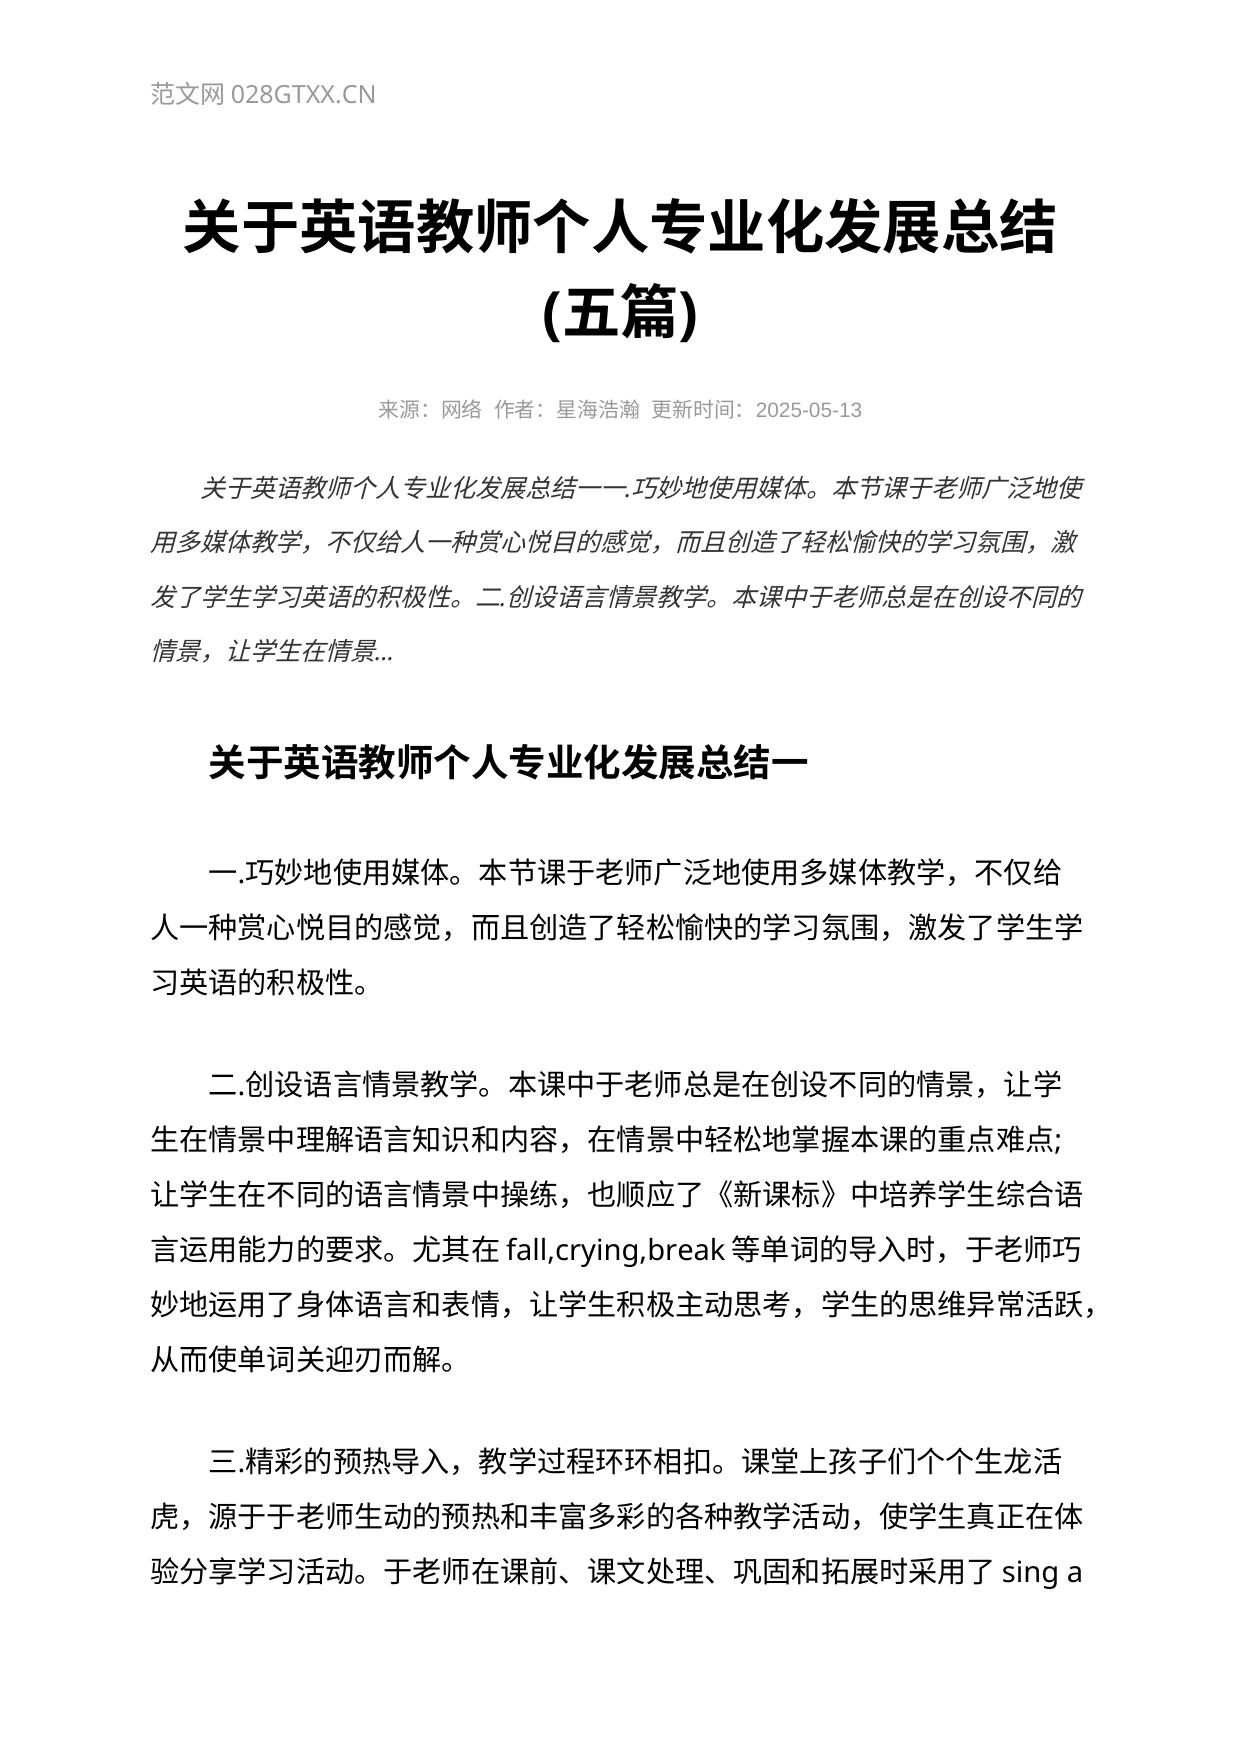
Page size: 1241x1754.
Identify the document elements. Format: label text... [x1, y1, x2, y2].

text 关于英语教师个人专业化发展总结一 [150, 733, 1090, 787]
text 关于英语教师个人专业化发展总结一一.巧妙地使用媒体。本节课于老师广泛地使用多媒体教学，不仅给人一种赏心悦目的感觉，而且创造了轻松愉快的学习氛围，激发了学生学习英语的积极性。二.创设语言情景教学。本课中于老师总是在创设不同的情景，让学生在情景... [150, 468, 1090, 668]
subtitle 关于英语教师个人专业化发展总结(五篇) [150, 181, 1090, 351]
text 一.巧妙地使用媒体。本节课于老师广泛地使用多媒体教学，不仅给人一种赏心悦目的感觉，而且创造了轻松愉快的学习氛围，激发了学生学习英语的积极性。 [150, 850, 1090, 1002]
text 来源：网络 作者：星海浩瀚 更新时间：2025-05-13 [150, 397, 1090, 421]
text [150, 1438, 1090, 1591]
text 二.创设语言情景教学。本课中于老师总是在创设不同的情景，让学生在情景中理解语言知识和内容，在情景中轻松地掌握本课的重点难点;让学生在不同的语言情景中操练，也顺应了《新课标》中培养学生综合语言运用能力的要求。尤其在fall,crying,break等单词的导入时，于老师巧妙地运用了身体语言和表情，让学生积极主动思考，学生的思维异常活跃，从而使单词关迎刃而解。 [150, 1062, 1090, 1379]
